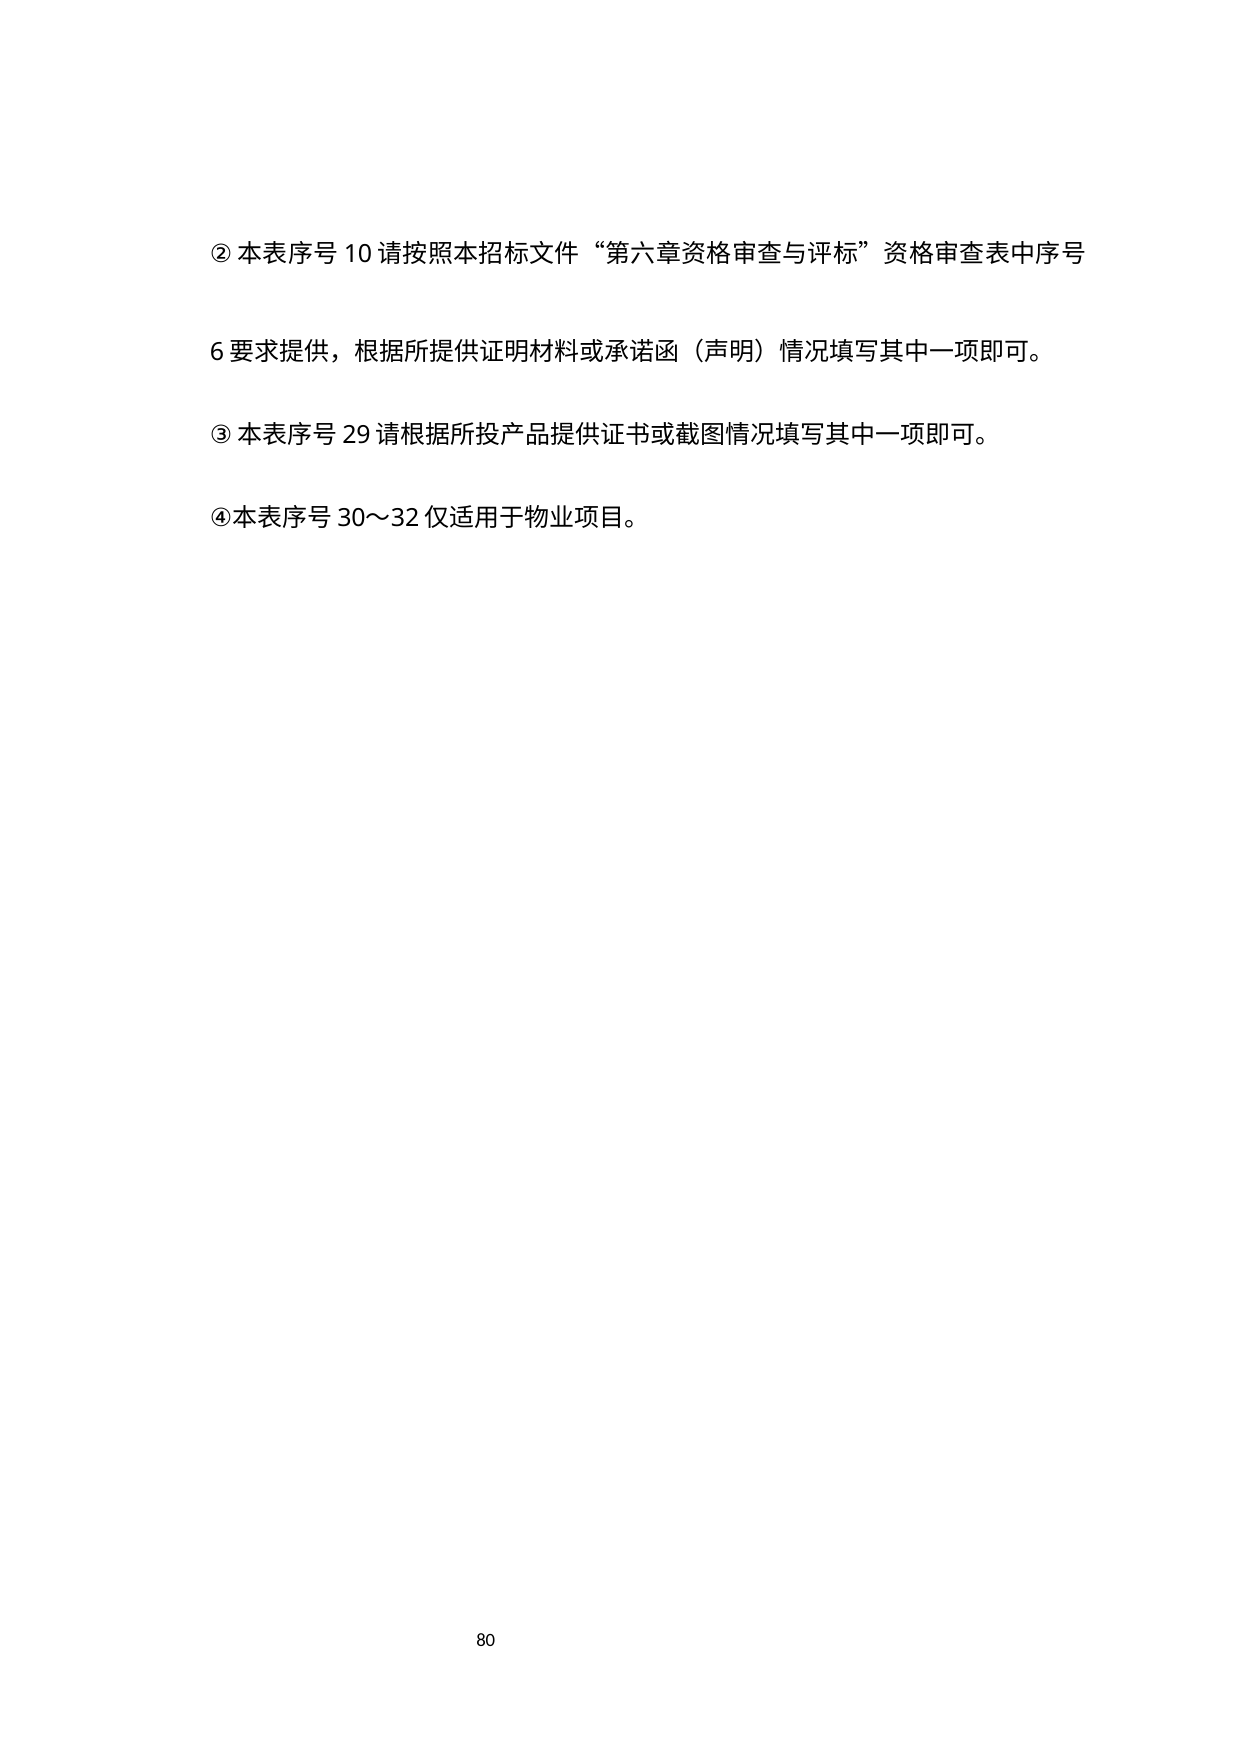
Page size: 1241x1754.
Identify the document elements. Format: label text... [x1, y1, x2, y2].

text ③本表序号29请根据所投产品提供证书或截图情况填写其中一项即可。 [209, 400, 1087, 465]
text ④本表序号30～32仅适用于物业项目。 [209, 483, 1087, 548]
text ②本表序号10请按照本招标文件“第六章资格审查与评标”资格审查表中序号6要求提供，根据所提供证明材料或承诺函（声明）情况填写其中一项即可。 [209, 219, 1087, 382]
